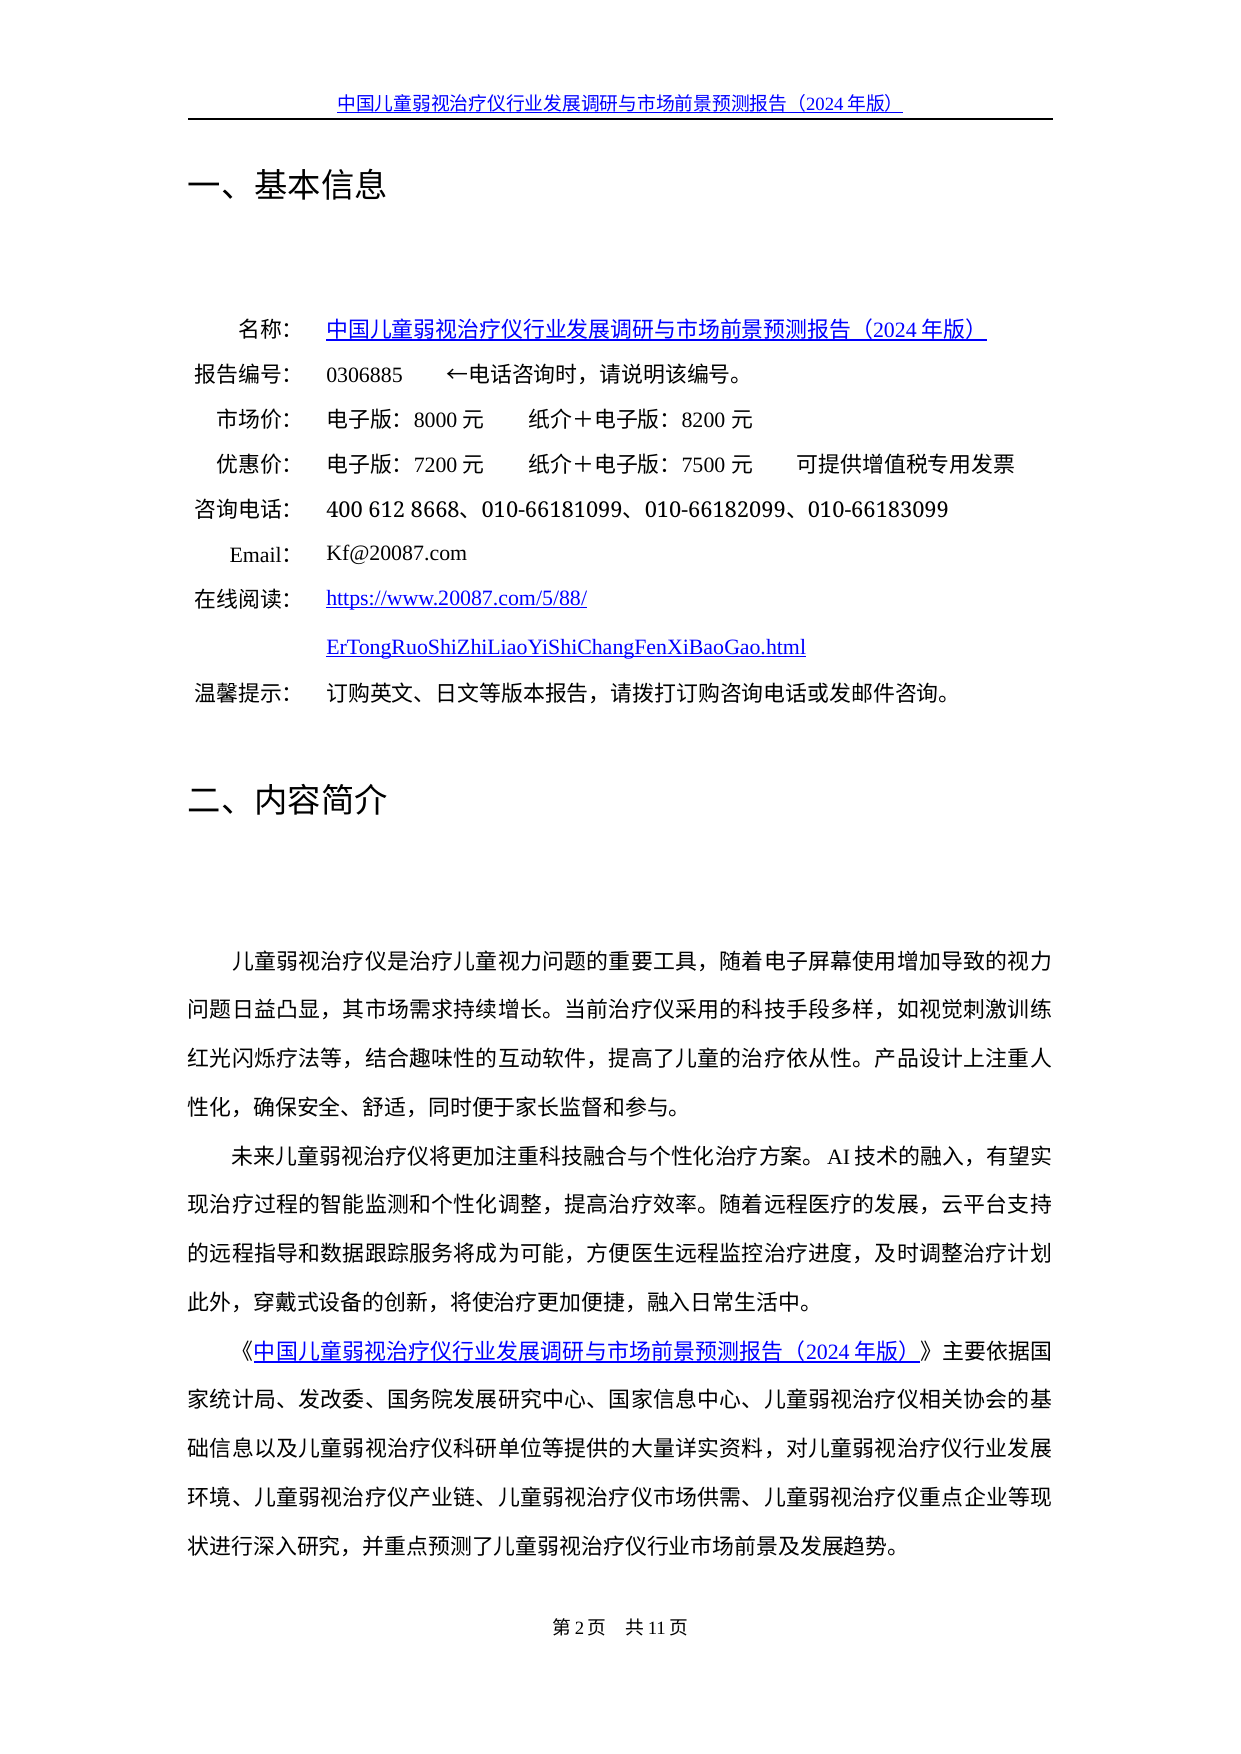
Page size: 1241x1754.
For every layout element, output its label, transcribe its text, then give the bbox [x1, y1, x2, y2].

title 一、基本信息 [187, 150, 1053, 215]
table_header 名称： [167, 312, 315, 357]
table_cell 市场价： [167, 402, 315, 447]
table_cell 400 612 8668、010-66181099、010-66182099、010-66183099 [315, 492, 1073, 537]
table_cell [315, 582, 1073, 675]
table_cell 电子版：8000 元 纸介＋电子版：8200 元 [315, 402, 1073, 447]
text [187, 943, 1053, 1561]
table_cell 优惠价： [167, 447, 315, 492]
table_cell 0306885 ←电话咨询时，请说明该编号。 [315, 357, 1073, 402]
table_cell 报告编号： [167, 357, 315, 402]
table_header 中国儿童弱视治疗仪行业发展调研与市场前景预测报告（2024年版） [315, 312, 1073, 357]
table_cell 电子版：7200 元 纸介＋电子版：7500 元 可提供增值税专用发票 [315, 447, 1073, 492]
title 二、内容简介 [187, 766, 1053, 831]
table_cell 订购英文、日文等版本报告，请拨打订购咨询电话或发邮件咨询。 [315, 675, 1073, 720]
table_cell Kf@20087.com [315, 537, 1073, 582]
table_cell Email： [167, 537, 315, 582]
table_cell 温馨提示： [167, 675, 315, 720]
table_cell 咨询电话： [167, 492, 315, 537]
table_cell 在线阅读： [167, 582, 315, 675]
